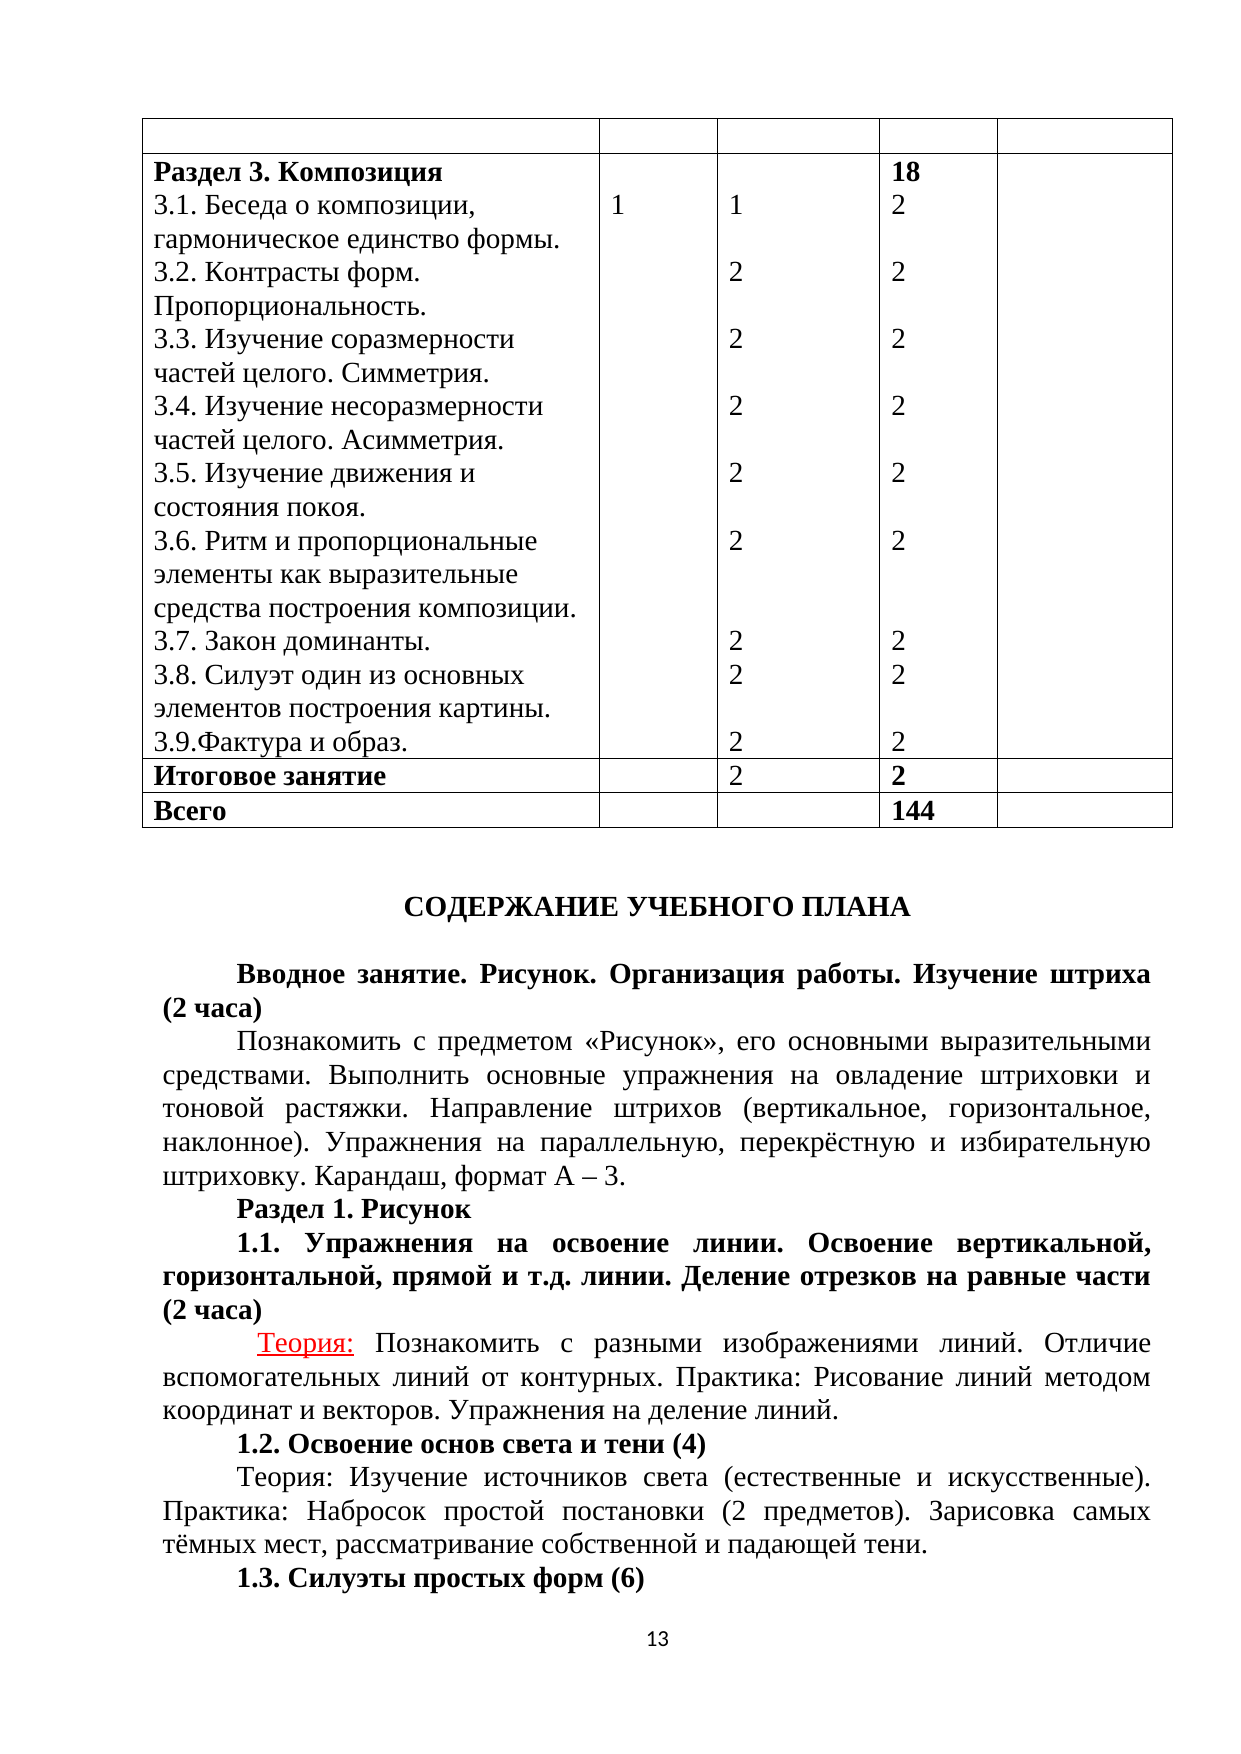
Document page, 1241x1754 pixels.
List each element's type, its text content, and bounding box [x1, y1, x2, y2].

table_cell [600, 759, 717, 792]
text СОДЕРЖАНИЕ УЧЕБНОГО ПЛАНА [162, 889, 1152, 923]
text Вводное занятие. Рисунок. Организация работы. Изучение штриха (2 часа) [162, 956, 1152, 1023]
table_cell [998, 119, 1172, 153]
text Теория: Изучение источников света (естественные и искусственные). Практика: Набросок простой постановки (2 предметов). Зарисовка самых тёмных мест, рассматривание собственной и падающей тени. [162, 1459, 1152, 1560]
table_cell [998, 793, 1172, 827]
table_cell Итоговое занятие [143, 759, 599, 792]
text 1.1. Упражнения на освоение линии. Освоение вертикальной, горизонтальной, прямой и т.д. линии. Деление отрезков на равные части (2 часа) [162, 1225, 1152, 1325]
table_cell 2 [718, 759, 879, 792]
table_cell [600, 119, 717, 153]
table_cell [600, 793, 717, 827]
text Теория: Познакомить с разными изображениями линий. Отличие вспомогательных линий от контурных. Практика: Рисование линий методом координат и векторов. Упражнения на деление линий. [162, 1325, 1152, 1426]
table_cell 2 [880, 759, 997, 792]
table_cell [718, 119, 879, 153]
table_cell Всего [143, 793, 599, 827]
text 1.2. Освоение основ света и тени (4) [162, 1426, 1152, 1459]
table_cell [880, 119, 997, 153]
text Познакомить с предметом «Рисунок», его основными выразительными средствами. Выполнить основные упражнения на овладение штриховки и тоновой растяжки. Направление штрихов (вертикальное, горизонтальное, наклонное). Упражнения на параллельную, перекрёстную и избирательную штриховку. Карандаш, формат А – 3. [162, 1023, 1152, 1191]
table_cell [998, 154, 1172, 757]
text 1.3. Силуэты простых форм (6) [162, 1560, 1152, 1594]
table_cell Раздел 3. Композиция 3.1. Беседа о композиции, гармоническое единство формы. 3.2. Контрасты форм. Пропорциональность. 3.3. Изучение соразмерности частей целого. Симметрия. 3.4. Изучение несоразмерности частей целого. Асимметрия. 3.5. Изучение движения и состояния покоя. 3.6. Ритм и пропорциональные элементы как выразительные средства построения композиции. 3.7. Закон доминанты. 3.8. Силуэт один из основных элементов построения картины. 3.9.Фактура и образ. [143, 154, 599, 757]
table_cell 18 2 2 2 2 2 2 2 2 2 [880, 154, 997, 757]
table_cell 144 [880, 793, 997, 827]
table_cell 1 [600, 154, 717, 757]
text Раздел 1. Рисунок [162, 1191, 1152, 1225]
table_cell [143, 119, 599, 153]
table_cell [998, 759, 1172, 792]
table_cell [718, 793, 879, 827]
table_cell 1 2 2 2 2 2 2 2 2 [718, 154, 879, 757]
